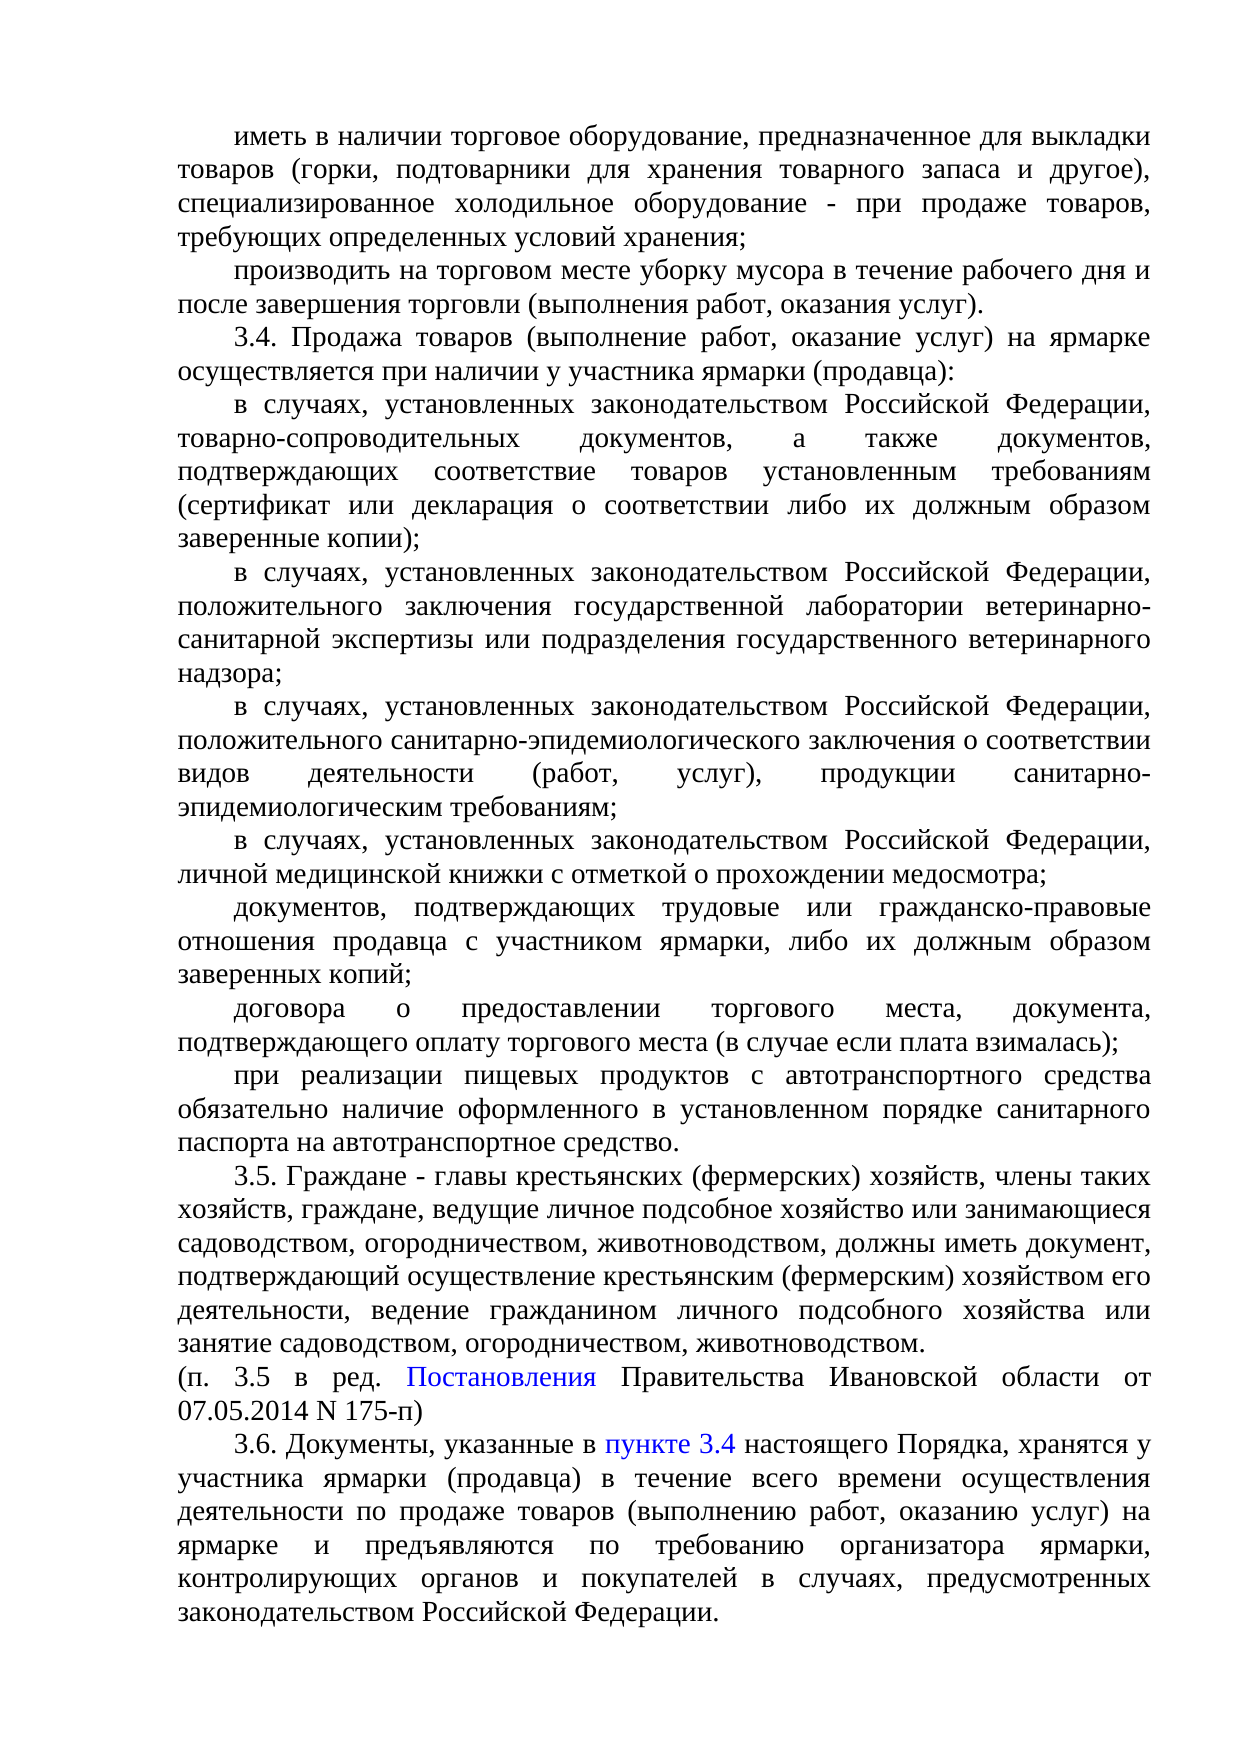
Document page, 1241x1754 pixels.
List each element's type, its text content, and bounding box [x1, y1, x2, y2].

text в случаях, установленных законодательством Российской Федерации, личной медицинской книжки с отметкой о прохождении медосмотра; [177, 822, 1152, 889]
text производить на торговом месте уборку мусора в течение рабочего дня и после завершения торговли (выполнения работ, оказания услуг). [177, 252, 1152, 319]
text документов, подтверждающих трудовые или гражданско-правовые отношения продавца с участником ярмарки, либо их должным образом заверенных копий; [177, 889, 1152, 990]
text в случаях, установленных законодательством Российской Федерации, положительного санитарно-эпидемиологического заключения о соответствии видов деятельности (работ, услуг), продукции санитарно-эпидемиологическим требованиям; [177, 688, 1152, 822]
text иметь в наличии торговое оборудование, предназначенное для выкладки товаров (горки, подтоварники для хранения товарного запаса и другое), специализированное холодильное оборудование - при продаже товаров, требующих определенных условий хранения; [177, 118, 1152, 252]
text (п. 3.5 в ред. Постановления Правительства Ивановской области от 07.05.2014 N 175-п) [177, 1359, 1152, 1426]
text в случаях, установленных законодательством Российской Федерации, положительного заключения государственной лаборатории ветеринарно-санитарной экспертизы или подразделения государственного ветеринарного надзора; [177, 554, 1152, 688]
text 3.6. Документы, указанные в пункте 3.4 настоящего Порядка, хранятся у участника ярмарки (продавца) в течение всего времени осуществления деятельности по продаже товаров (выполнению работ, оказанию услуг) на ярмарке и предъявляются по требованию организатора ярмарки, контролирующих органов и покупателей в случаях, предусмотренных законодательством Российской Федерации. [177, 1426, 1152, 1627]
text 3.4. Продажа товаров (выполнение работ, оказание услуг) на ярмарке осуществляется при наличии у участника ярмарки (продавца): [177, 319, 1152, 386]
text при реализации пищевых продуктов с автотранспортного средства обязательно наличие оформленного в установленном порядке санитарного паспорта на автотранспортное средство. [177, 1057, 1152, 1158]
text 3.5. Граждане - главы крестьянских (фермерских) хозяйств, члены таких хозяйств, граждане, ведущие личное подсобное хозяйство или занимающиеся садоводством, огородничеством, животноводством, должны иметь документ, подтверждающий осуществление крестьянским (фермерским) хозяйством его деятельности, ведение гражданином личного подсобного хозяйства или занятие садоводством, огородничеством, животноводством. [177, 1158, 1152, 1359]
text договора о предоставлении торгового места, документа, подтверждающего оплату торгового места (в случае если плата взималась); [177, 990, 1152, 1057]
text в случаях, установленных законодательством Российской Федерации, товарно-сопроводительных документов, а также документов, подтверждающих соответствие товаров установленным требованиям (сертификат или декларация о соответствии либо их должным образом заверенные копии); [177, 386, 1152, 554]
